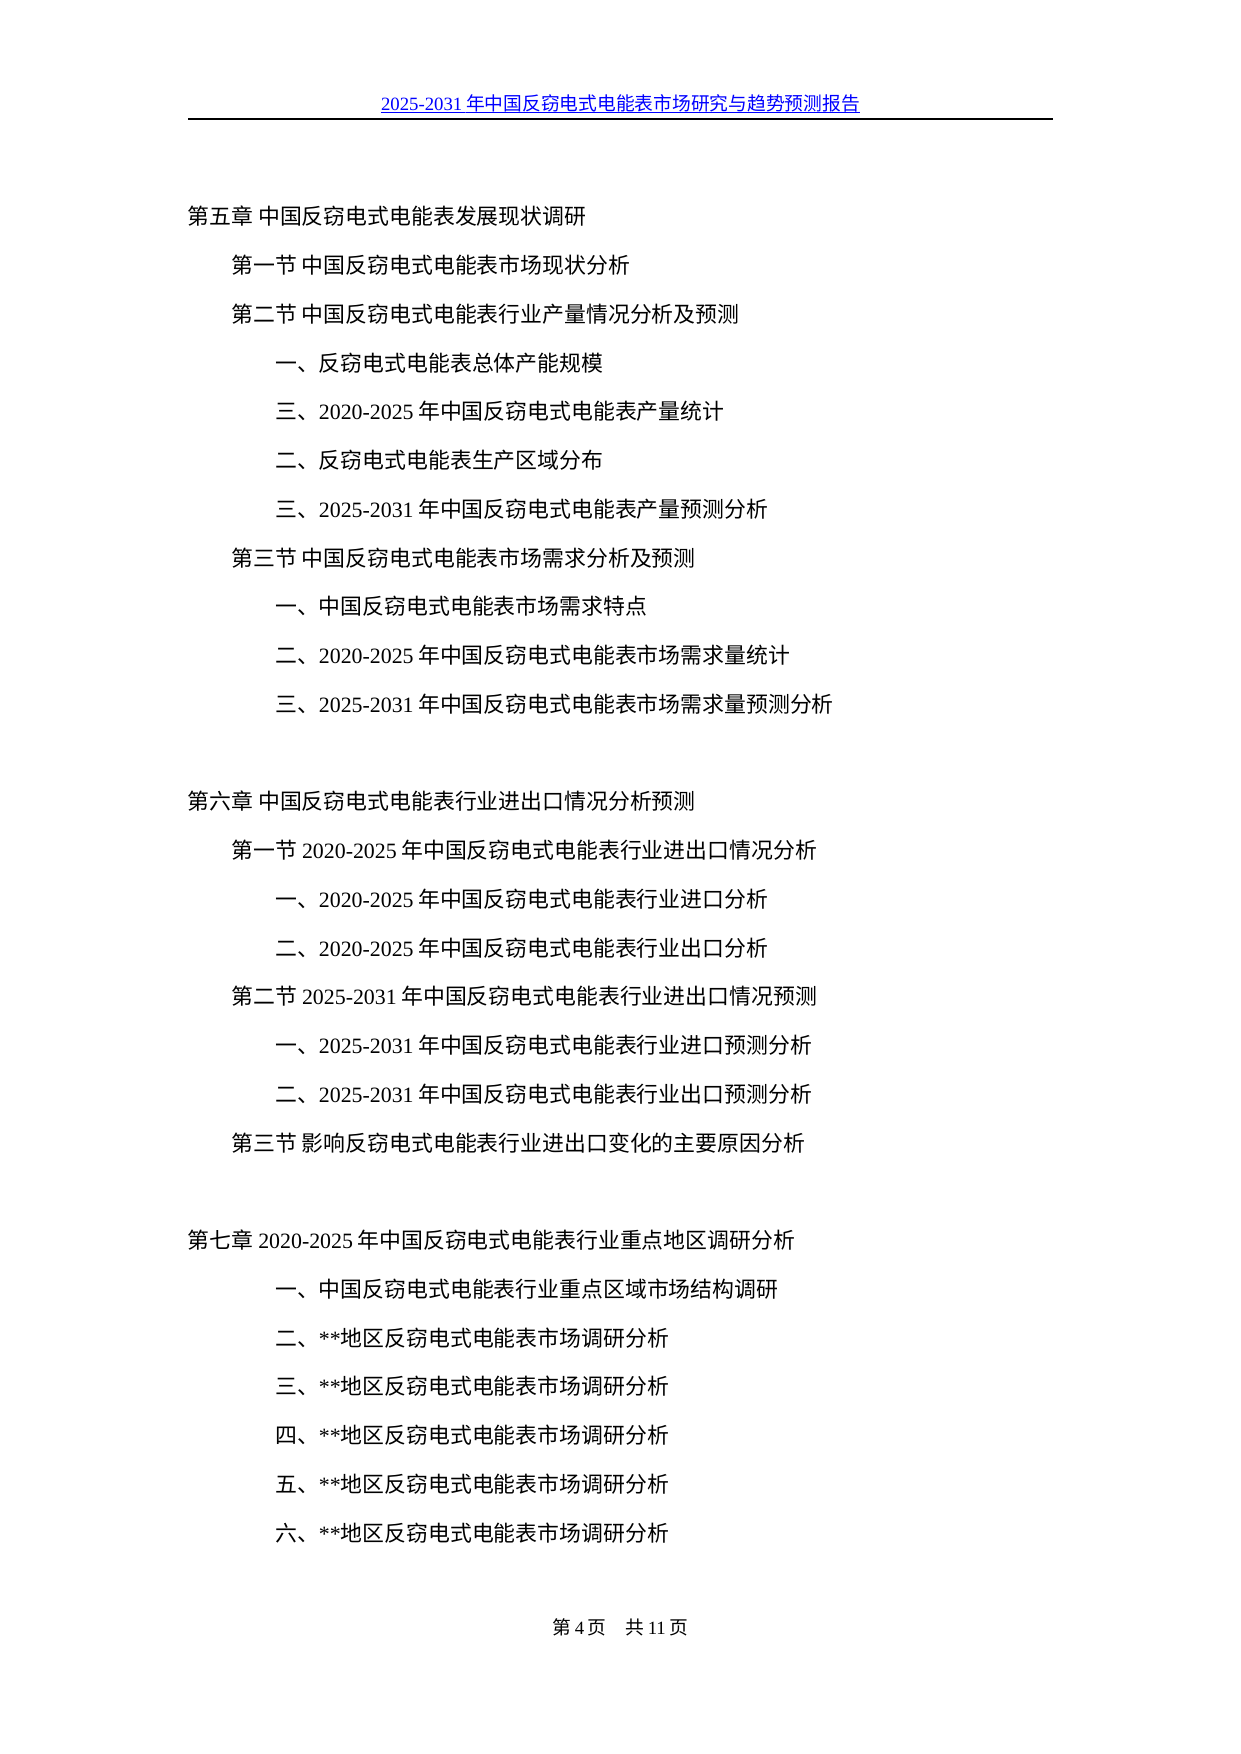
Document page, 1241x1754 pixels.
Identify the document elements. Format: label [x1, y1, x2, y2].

text [187, 150, 1053, 1548]
